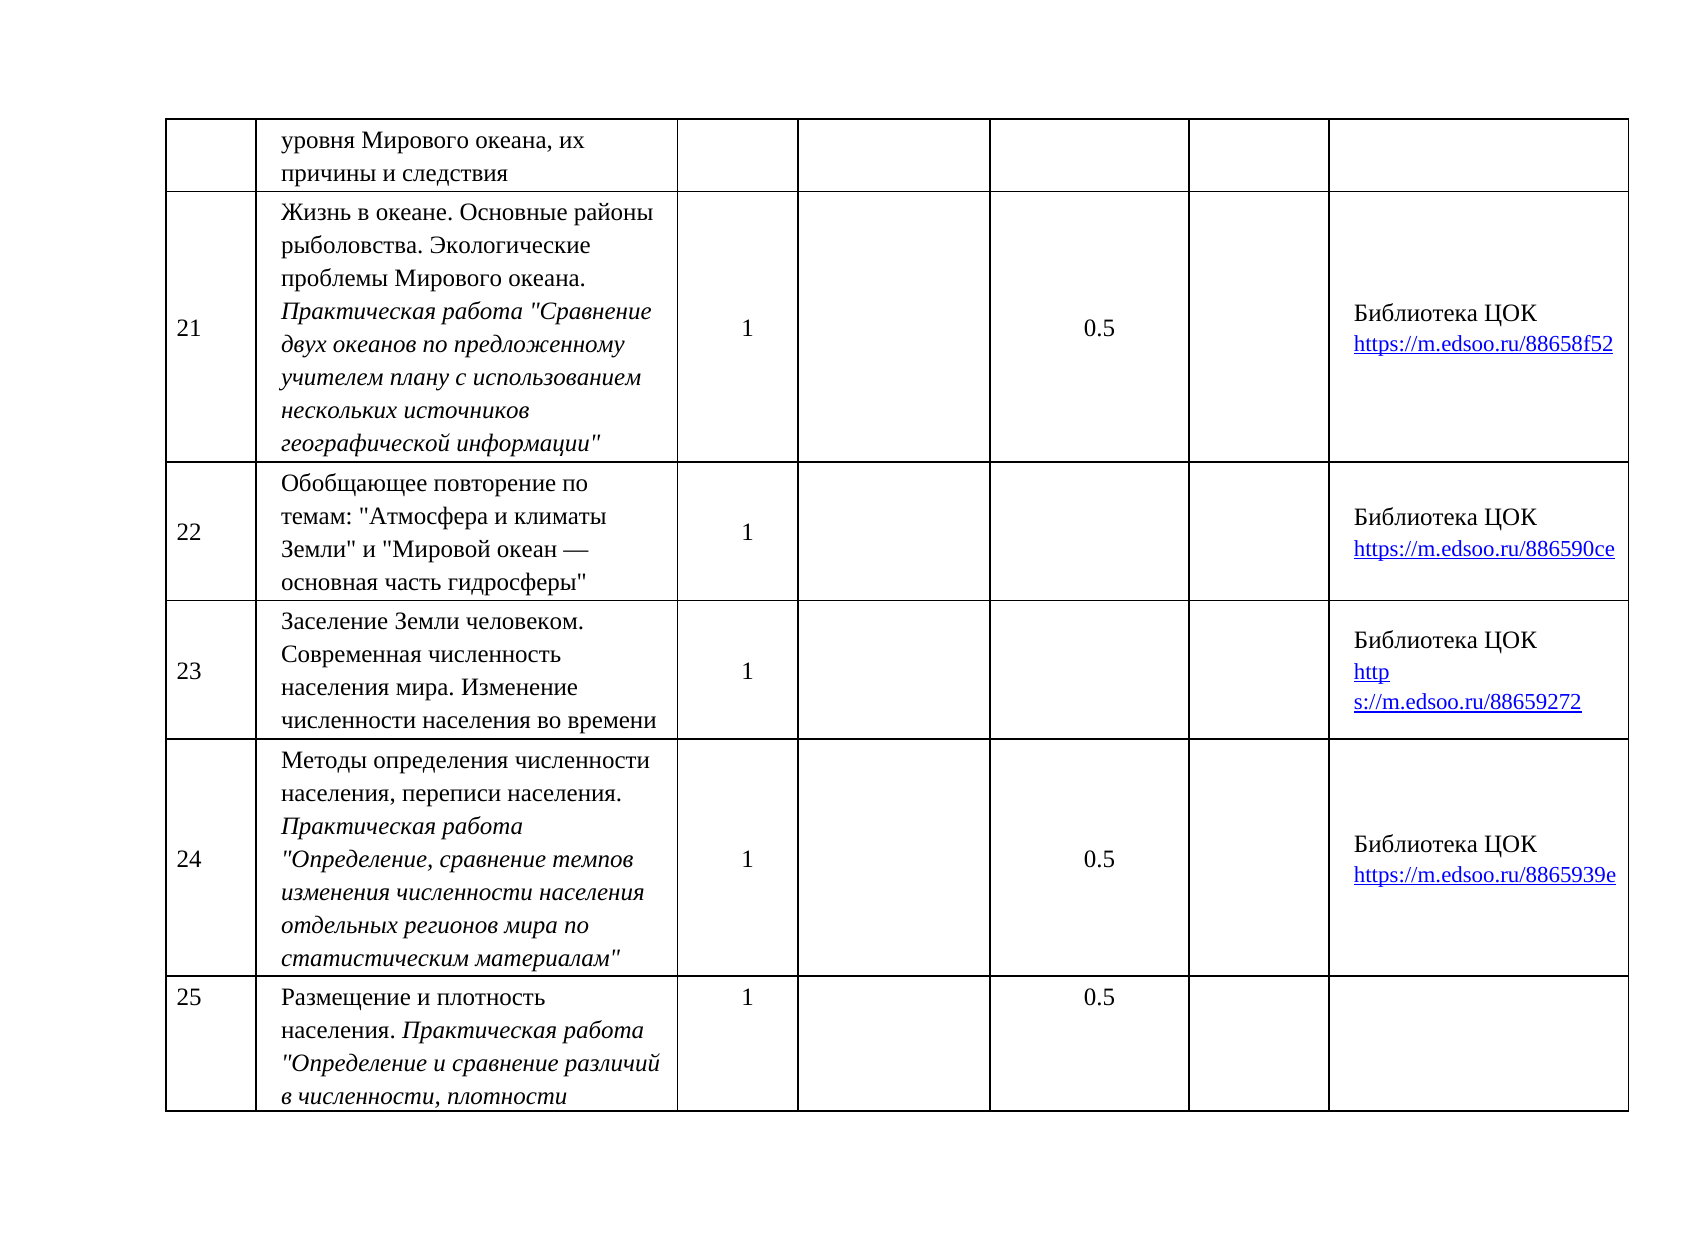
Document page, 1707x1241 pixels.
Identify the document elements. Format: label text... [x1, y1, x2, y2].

table_cell Методы определения численности населения, переписи населения. Практическая работа "Определение, сравнение темпов изменения численности населения отдельных регионов мира по статистическим материалам" [257, 740, 677, 975]
table_cell [1190, 192, 1328, 461]
table_cell 23 [167, 601, 255, 738]
table_cell 1 [678, 120, 797, 191]
table_cell [1330, 977, 1628, 1110]
table_cell Заселение Земли человеком. Современная численность населения мира. Изменение численности населения во времени [257, 601, 677, 738]
table_cell Обобщающее повторение по темам: "Атмосфера и климаты Земли" и "Мировой океан — основная часть гидросферы" [257, 463, 677, 599]
table_cell [1190, 120, 1328, 191]
table_cell [991, 120, 1188, 191]
table_cell 24 [167, 740, 255, 975]
table_cell 0.5 [991, 740, 1188, 975]
table_cell [799, 601, 989, 738]
table_cell 20 [167, 120, 255, 191]
table_cell Библиотека ЦОК https://m.edsoo.ru/88659272 [1330, 601, 1628, 738]
table_cell [799, 977, 989, 1110]
table_cell [991, 601, 1188, 738]
table_cell 1 [678, 463, 797, 599]
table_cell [257, 977, 677, 1110]
table_cell 0.5 [991, 192, 1188, 461]
table_cell 1 [678, 740, 797, 975]
table_cell [799, 463, 989, 599]
table_cell Библиотека ЦОК https://m.edsoo.ru/886590ce [1330, 463, 1628, 599]
table_cell [1190, 463, 1328, 599]
table_cell [1190, 601, 1328, 738]
table_cell [1190, 740, 1328, 975]
table_cell Библиотека ЦОК https://m.edsoo.ru/88658f52 [1330, 192, 1628, 461]
table_cell 21 [167, 192, 255, 461]
table_cell [799, 192, 989, 461]
table_cell 0.5 [991, 977, 1188, 1110]
table_cell Библиотека ЦОК https://m.edsoo.ru/8865939e [1330, 740, 1628, 975]
table_cell 22 [167, 463, 255, 599]
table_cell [1330, 120, 1628, 191]
table_cell [799, 740, 989, 975]
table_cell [257, 120, 677, 191]
table_cell 1 [678, 601, 797, 738]
table_cell 1 [678, 192, 797, 461]
table_cell [991, 463, 1188, 599]
table_cell 1 [678, 977, 797, 1110]
table_cell 25 [167, 977, 255, 1110]
table_cell Жизнь в океане. Основные районы рыболовства. Экологические проблемы Мирового океана. Практическая работа "Сравнение двух океанов по предложенному учителем плану с использованием нескольких источников географической информации" [257, 192, 677, 461]
table_cell [799, 120, 989, 191]
table_cell [1190, 977, 1328, 1110]
